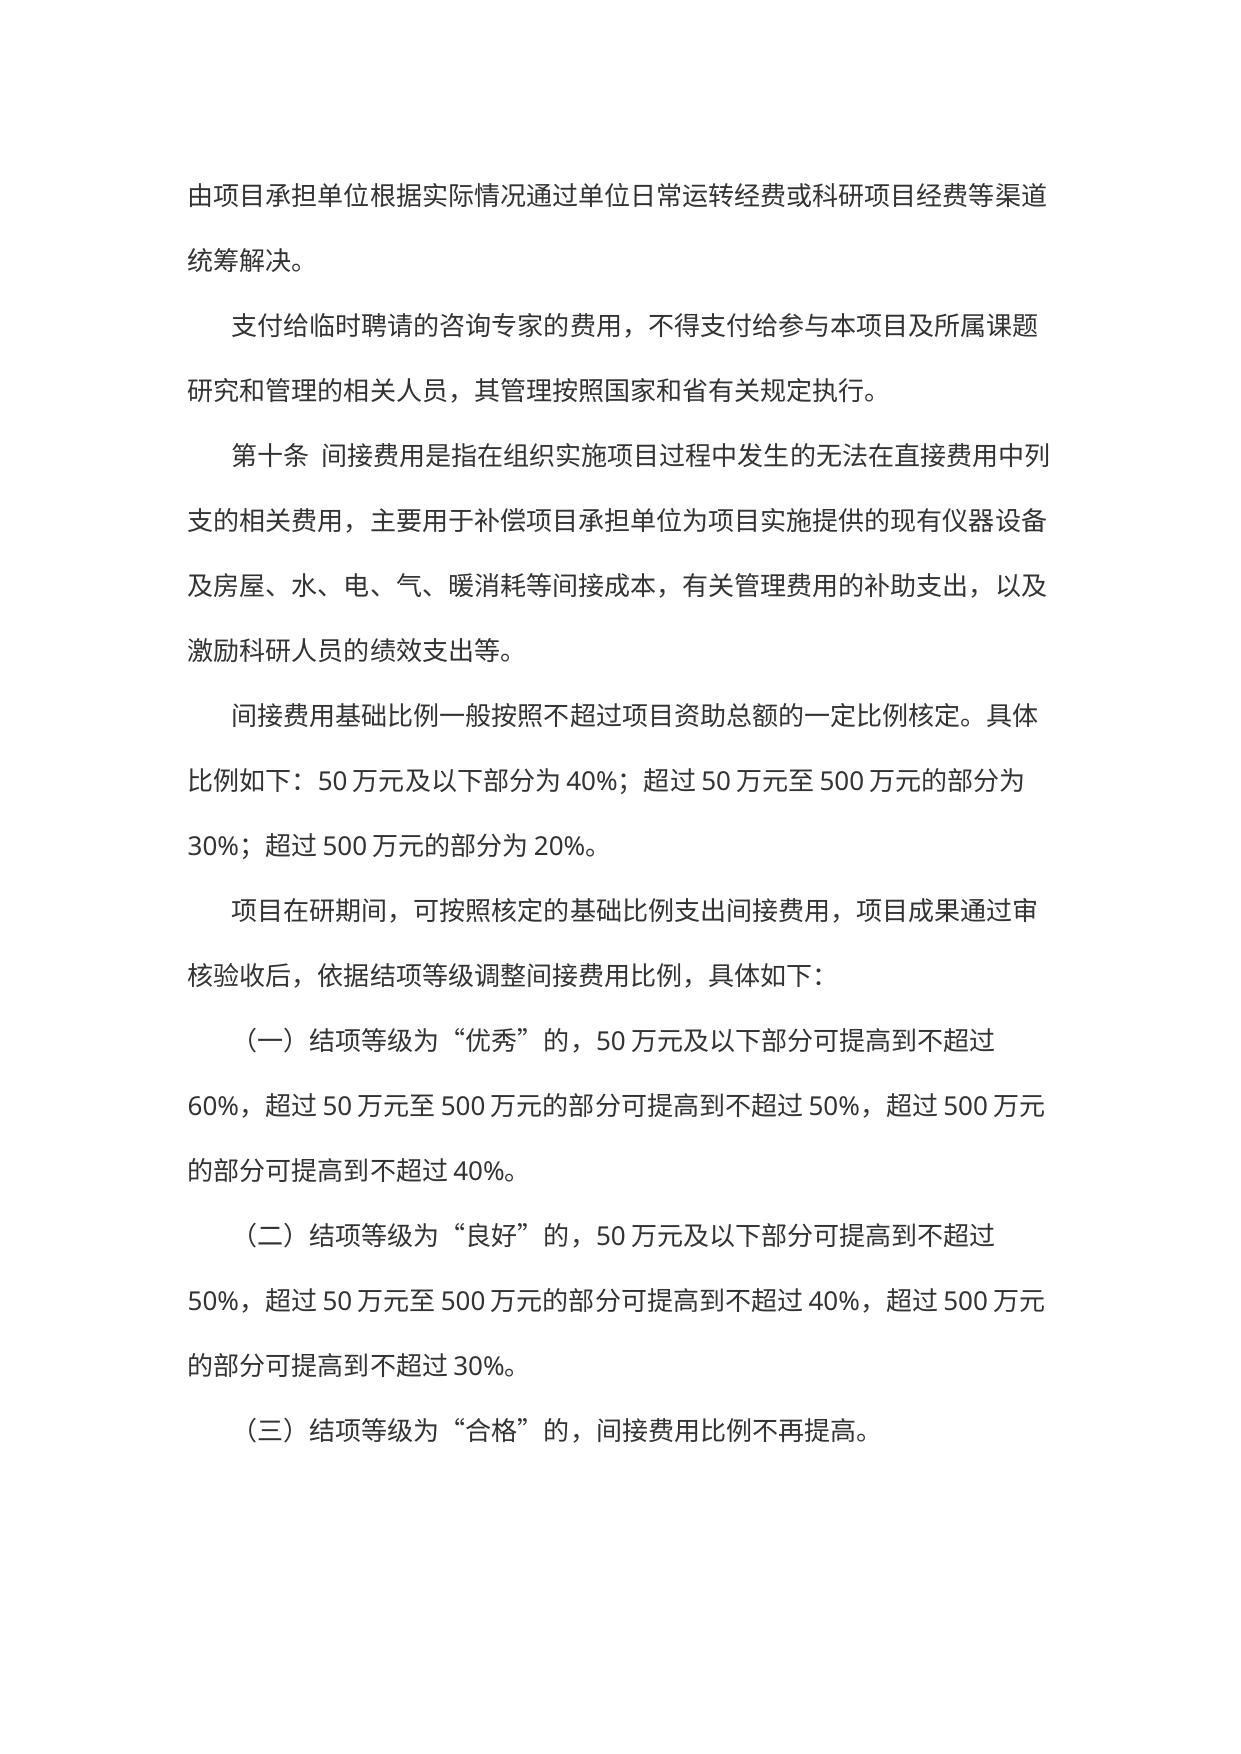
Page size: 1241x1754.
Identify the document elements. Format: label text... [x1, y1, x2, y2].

text 支付给临时聘请的咨询专家的费用，不得支付给参与本项目及所属课题研究和管理的相关人员，其管理按照国家和省有关规定执行。 [187, 292, 1053, 422]
text 间接费用基础比例一般按照不超过项目资助总额的一定比例核定。具体比例如下：50万元及以下部分为40%；超过50万元至500万元的部分为30%；超过500万元的部分为20%。 [187, 682, 1053, 877]
text （一）结项等级为“优秀”的，50万元及以下部分可提高到不超过60%，超过50万元至500万元的部分可提高到不超过50%，超过500万元的部分可提高到不超过40%。 [187, 1007, 1053, 1202]
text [187, 162, 1053, 292]
text 第十条 间接费用是指在组织实施项目过程中发生的无法在直接费用中列支的相关费用，主要用于补偿项目承担单位为项目实施提供的现有仪器设备及房屋、水、电、气、暖消耗等间接成本，有关管理费用的补助支出，以及激励科研人员的绩效支出等。 [187, 422, 1053, 682]
text （三）结项等级为“合格”的，间接费用比例不再提高。 [187, 1397, 1053, 1462]
text （二）结项等级为“良好”的，50万元及以下部分可提高到不超过50%，超过50万元至500万元的部分可提高到不超过40%，超过500万元的部分可提高到不超过30%。 [187, 1202, 1053, 1397]
text 项目在研期间，可按照核定的基础比例支出间接费用，项目成果通过审核验收后，依据结项等级调整间接费用比例，具体如下： [187, 877, 1053, 1007]
